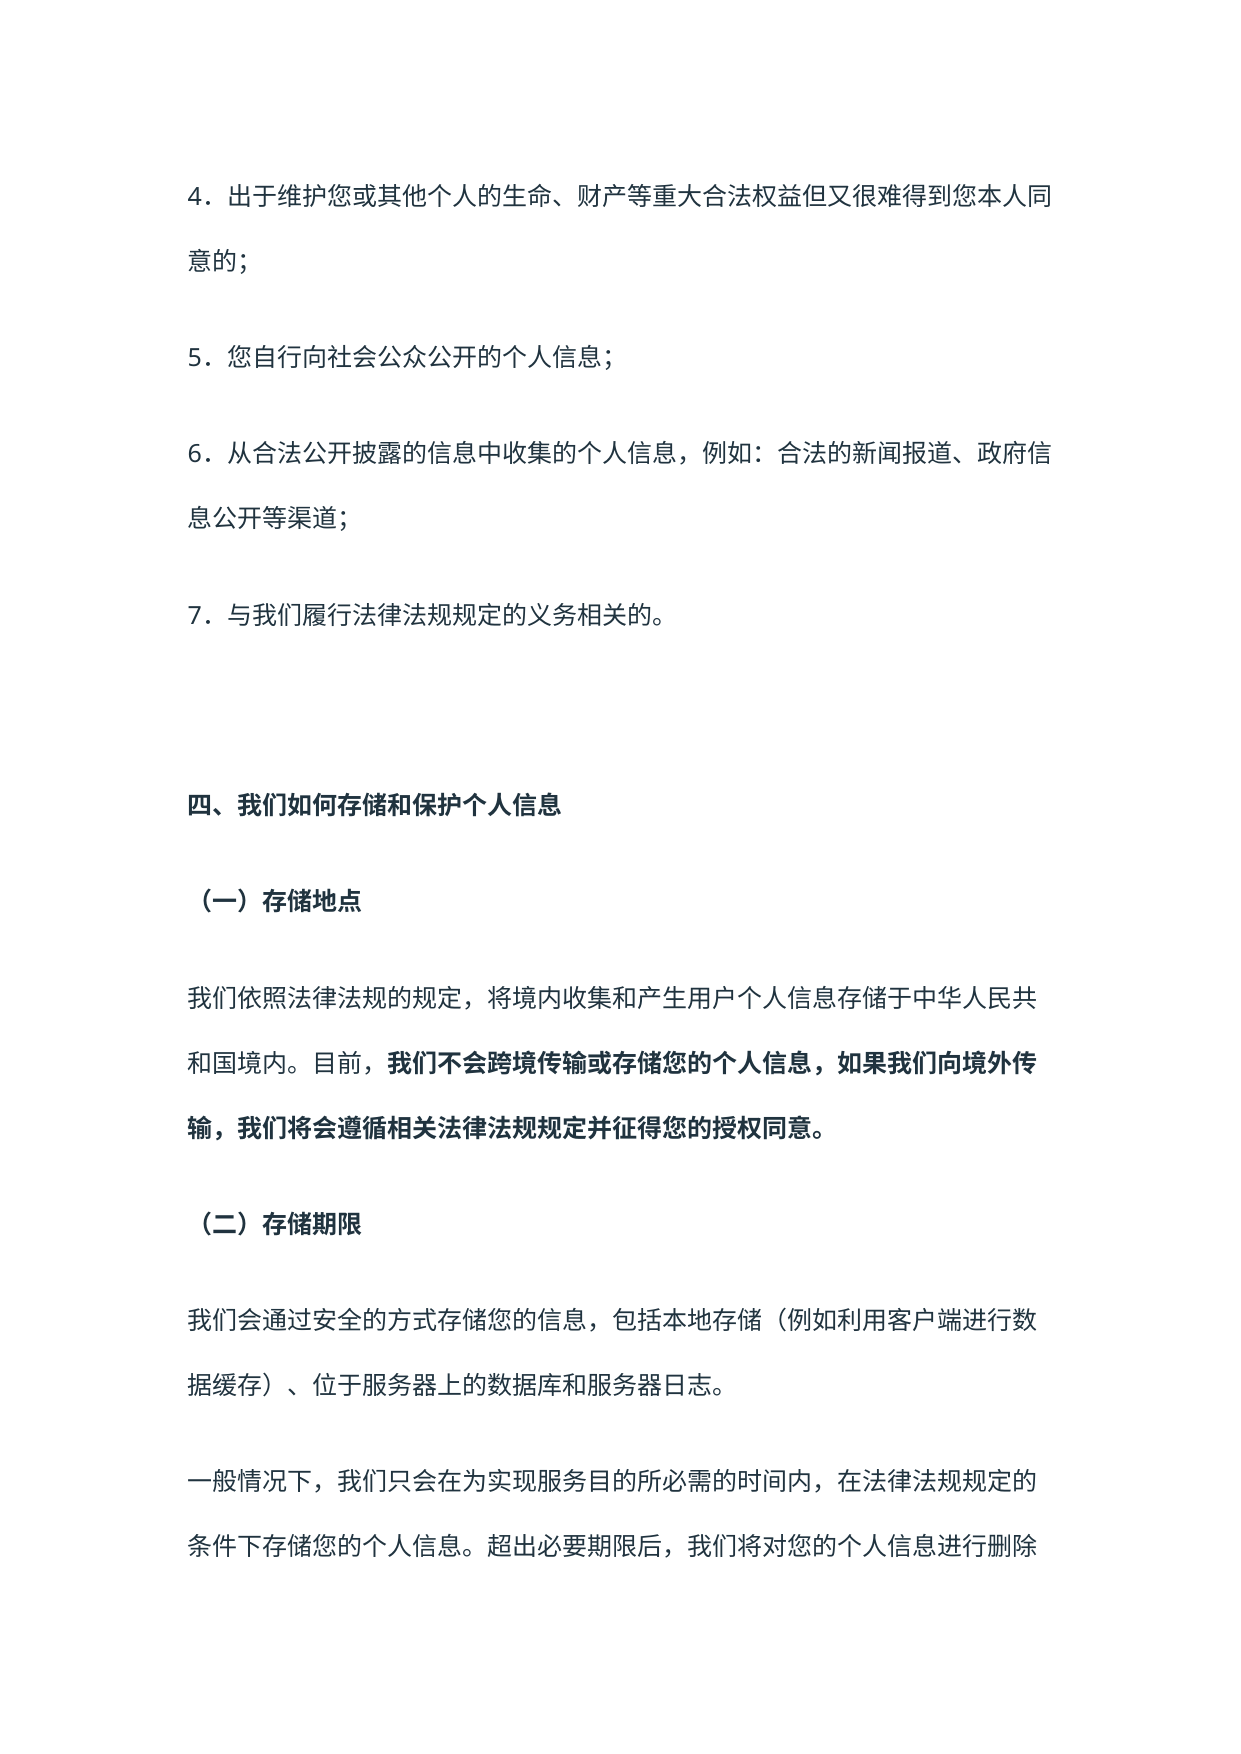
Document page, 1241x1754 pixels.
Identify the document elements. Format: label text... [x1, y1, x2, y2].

text 5．您自行向社会公众公开的个人信息； [187, 323, 1053, 388]
text 4．出于维护您或其他个人的生命、财产等重大合法权益但又很难得到您本人同意的； [187, 162, 1053, 292]
text 四、我们如何存储和保护个人信息 [187, 771, 1053, 836]
text 我们依照法律法规的规定，将境内收集和产生用户个人信息存储于中华人民共和国境内。目前，我们不会跨境传输或存储您的个人信息，如果我们向境外传输，我们将会遵循相关法律法规规定并征得您的授权同意。 [187, 964, 1053, 1159]
text 我们会通过安全的方式存储您的信息，包括本地存储（例如利用客户端进行数据缓存）、位于服务器上的数据库和服务器日志。 [187, 1286, 1053, 1416]
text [187, 1447, 1053, 1577]
text 7．与我们履行法律法规规定的义务相关的。 [187, 581, 1053, 646]
text 6．从合法公开披露的信息中收集的个人信息，例如：合法的新闻报道、政府信息公开等渠道； [187, 419, 1053, 549]
text （一）存储地点 [187, 867, 1053, 932]
text （二）存储期限 [187, 1190, 1053, 1255]
